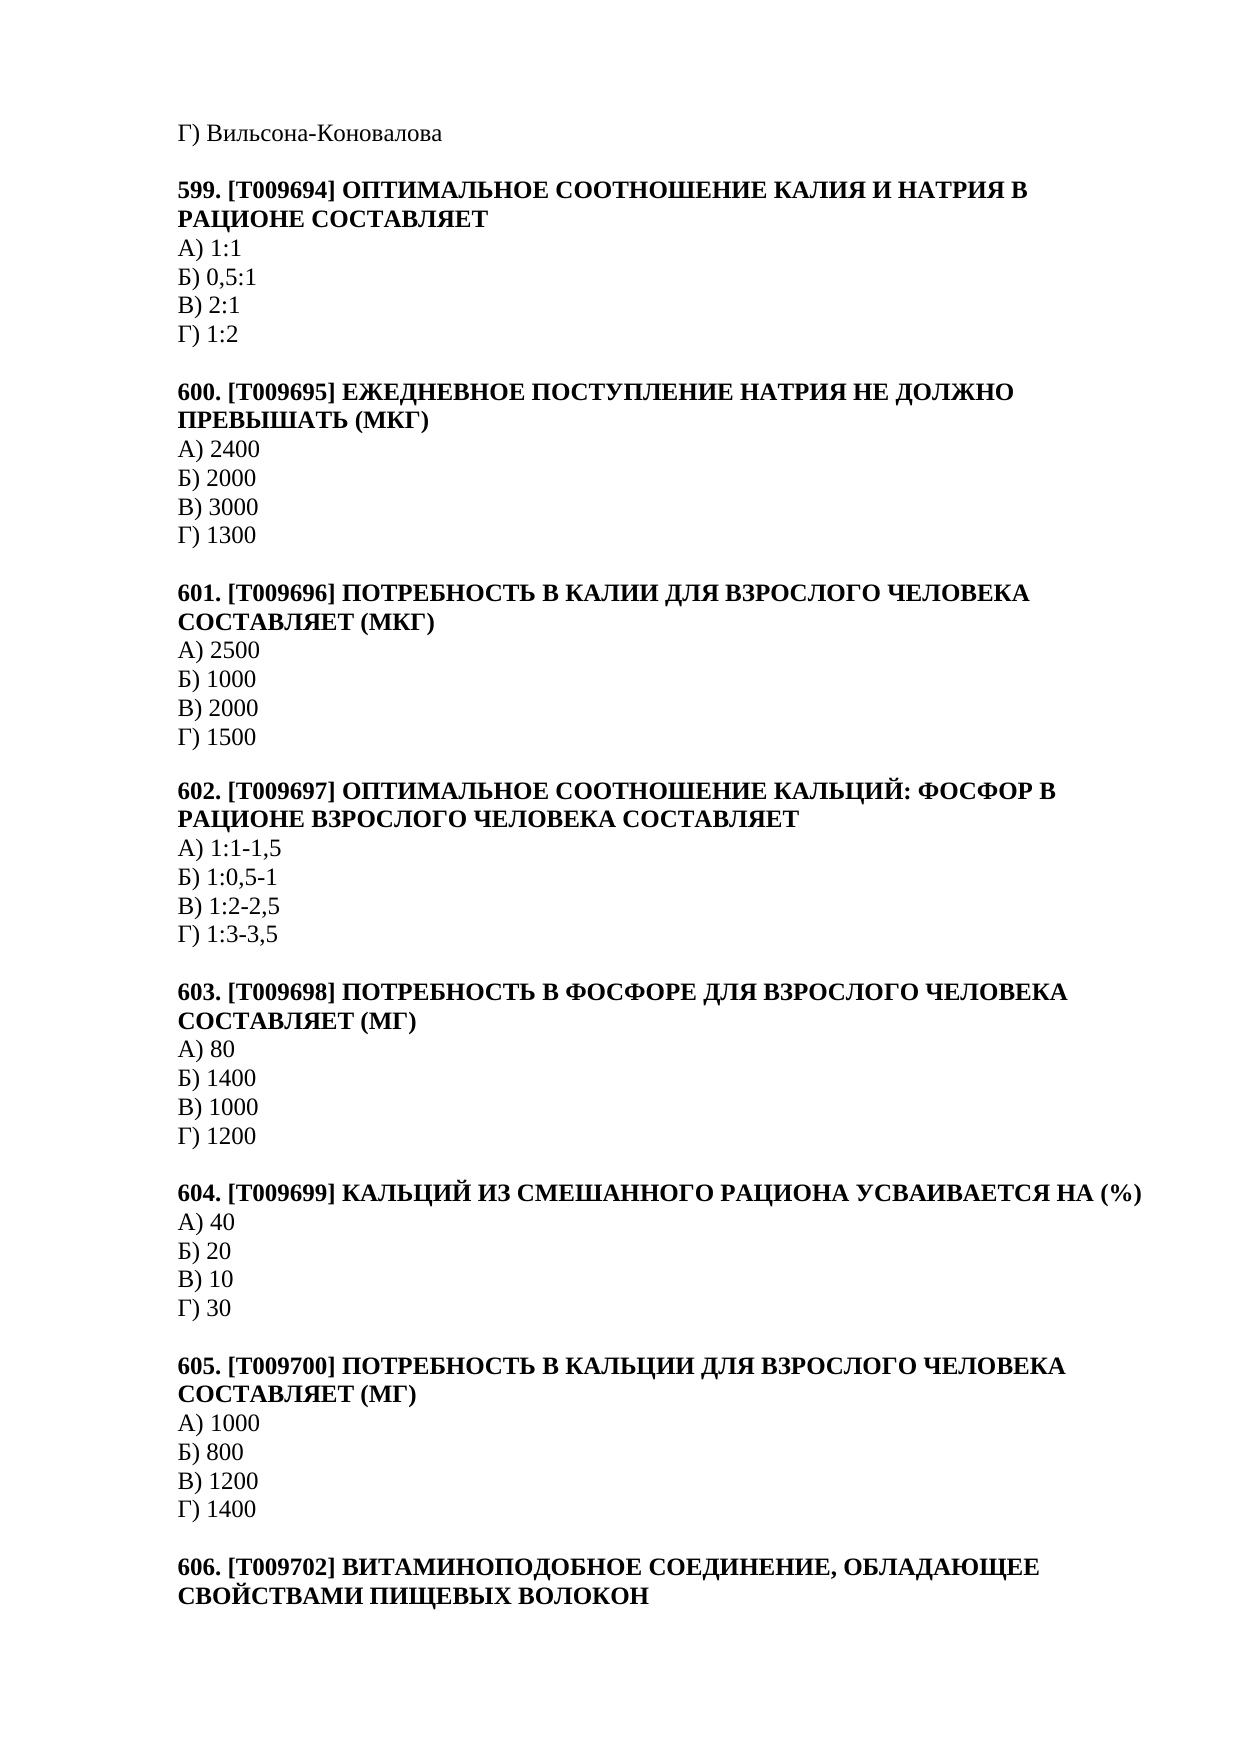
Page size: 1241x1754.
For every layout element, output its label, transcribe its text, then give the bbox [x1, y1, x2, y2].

text В) 1:2-2,5 [177, 891, 1152, 919]
text В) 3000 [177, 492, 1152, 521]
text 603. [T009698] ПОТРЕБНОСТЬ В ФОСФОРЕ ДЛЯ ВЗРОСЛОГО ЧЕЛОВЕКА СОСТАВЛЯЕТ (МГ) [177, 977, 1152, 1034]
text В) 1000 [177, 1092, 1152, 1121]
text А) 1:1 [177, 233, 1152, 262]
text 600. [T009695] ЕЖЕДНЕВНОЕ ПОСТУПЛЕНИЕ НАТРИЯ НЕ ДОЛЖНО ПРЕВЫШАТЬ (МКГ) [177, 377, 1152, 434]
text 606. [T009702] ВИТАМИНОПОДОБНОЕ СОЕДИНЕНИЕ, ОБЛАДАЮЩЕЕ СВОЙСТВАМИ ПИЩЕВЫХ ВОЛОКОН [177, 1552, 1152, 1609]
text 602. [T009697] ОПТИМАЛЬНОЕ СООТНОШЕНИЕ КАЛЬЦИЙ: ФОСФОР В РАЦИОНЕ ВЗРОСЛОГО ЧЕЛОВЕКА СОСТАВЛЯЕТ [177, 776, 1152, 833]
text В) 10 [177, 1264, 1152, 1293]
text В) 2:1 [177, 291, 1152, 319]
text 604. [T009699] КАЛЬЦИЙ ИЗ СМЕШАННОГО РАЦИОНА УСВАИВАЕТСЯ НА (%) [177, 1178, 1152, 1207]
text Б) 20 [177, 1236, 1152, 1264]
text В) 2000 [177, 693, 1152, 722]
text Г) 1200 [177, 1121, 1152, 1149]
text Б) 0,5:1 [177, 262, 1152, 291]
text 601. [T009696] ПОТРЕБНОСТЬ В КАЛИИ ДЛЯ ВЗРОСЛОГО ЧЕЛОВЕКА СОСТАВЛЯЕТ (МКГ) [177, 578, 1152, 636]
text 599. [T009694] ОПТИМАЛЬНОЕ СООТНОШЕНИЕ КАЛИЯ И НАТРИЯ В РАЦИОНЕ СОСТАВЛЯЕТ [177, 176, 1152, 233]
text А) 1:1-1,5 [177, 833, 1152, 862]
text Б) 800 [177, 1437, 1152, 1466]
text Г) 1:2 [177, 319, 1152, 348]
text А) 40 [177, 1207, 1152, 1236]
text Г) 1500 [177, 722, 1152, 751]
text В) 1200 [177, 1466, 1152, 1494]
text Б) 2000 [177, 463, 1152, 492]
text Б) 1000 [177, 664, 1152, 693]
text 605. [T009700] ПОТРЕБНОСТЬ В КАЛЬЦИИ ДЛЯ ВЗРОСЛОГО ЧЕЛОВЕКА СОСТАВЛЯЕТ (МГ) [177, 1351, 1152, 1408]
text А) 80 [177, 1034, 1152, 1063]
text А) 2500 [177, 636, 1152, 664]
text А) 1000 [177, 1408, 1152, 1437]
text Г) 1400 [177, 1494, 1152, 1523]
text Г) 1:3-3,5 [177, 919, 1152, 948]
text Б) 1400 [177, 1063, 1152, 1092]
text Г) Вильсона-Коновалова [177, 118, 1152, 147]
text Г) 30 [177, 1293, 1152, 1322]
text Г) 1300 [177, 521, 1152, 549]
text Б) 1:0,5-1 [177, 862, 1152, 891]
text А) 2400 [177, 434, 1152, 463]
